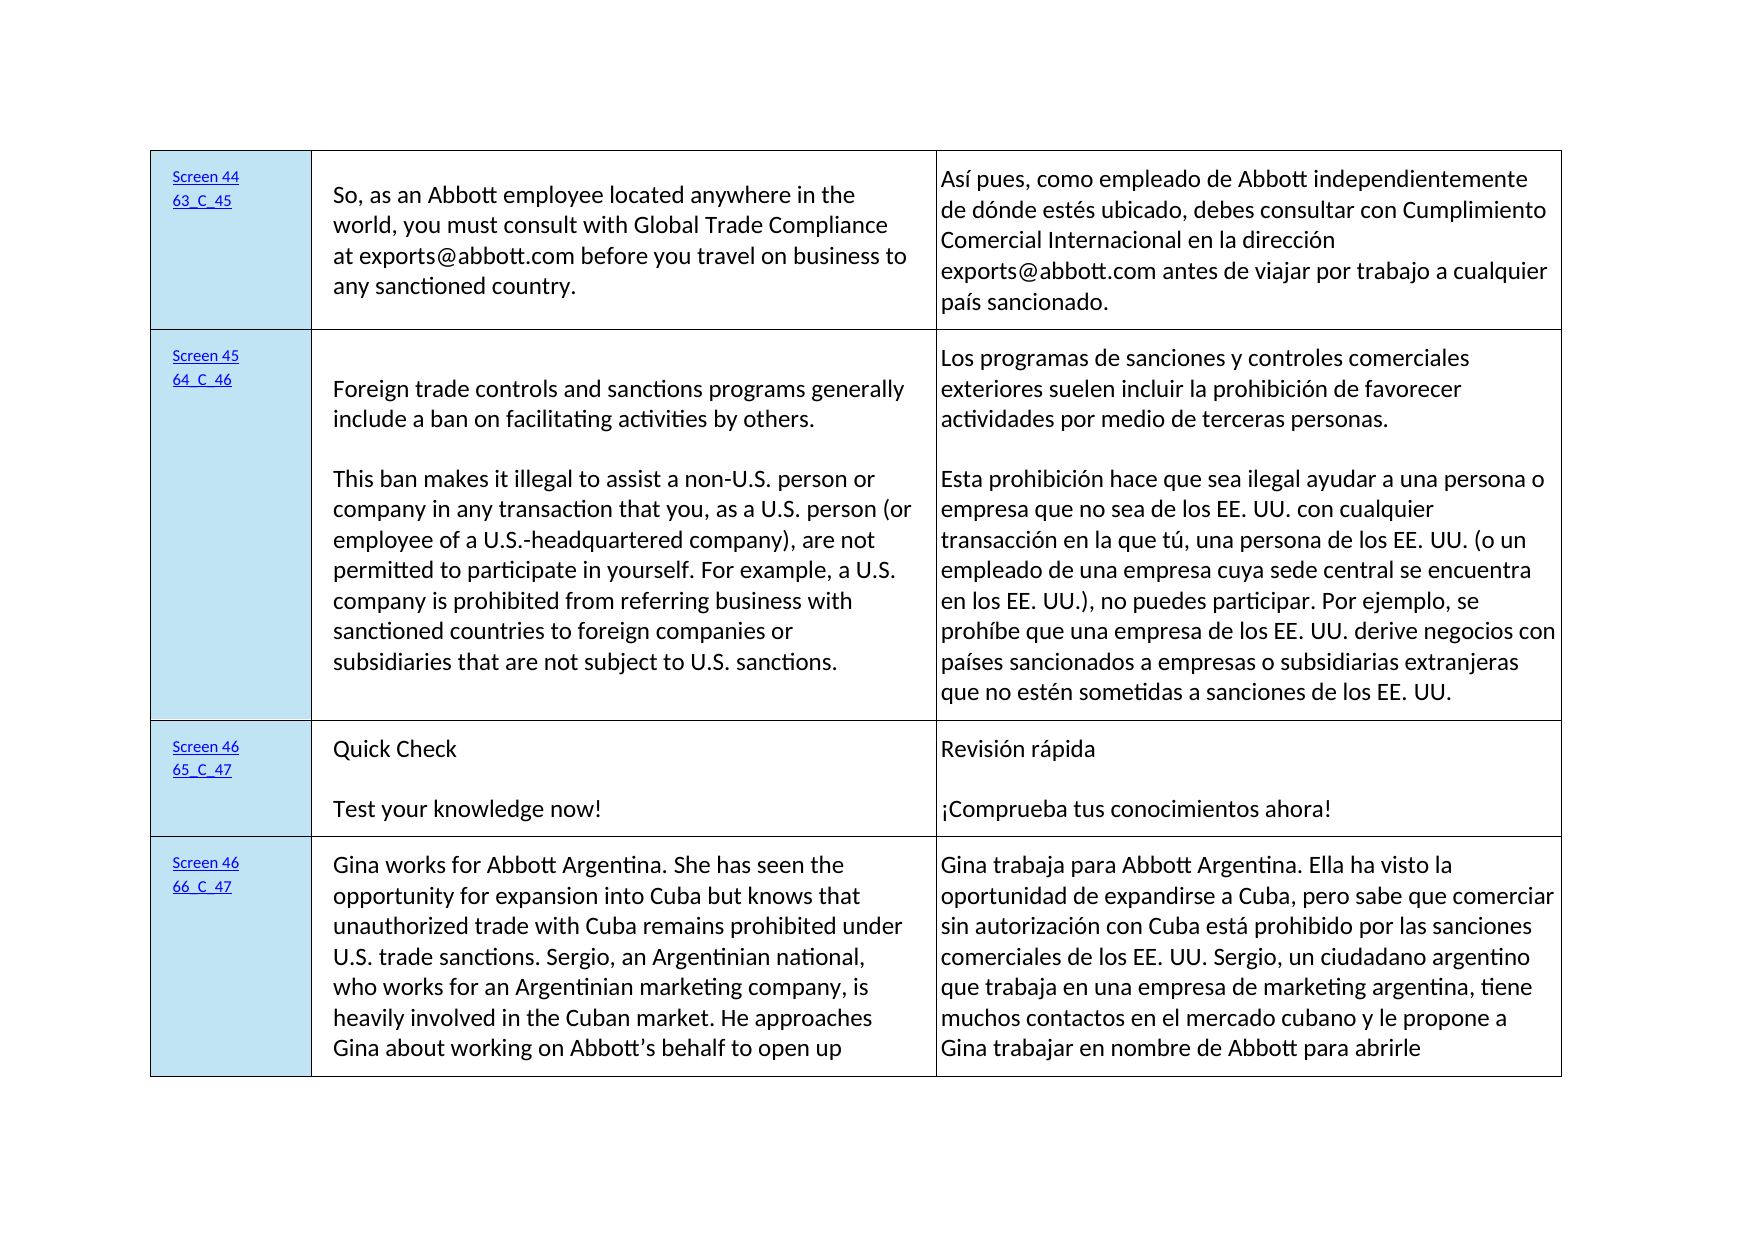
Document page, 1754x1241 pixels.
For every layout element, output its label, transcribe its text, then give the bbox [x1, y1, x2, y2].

table_cell So, as an Abbott employee located anywhere in the world, you must consult with Global Trade Compliance at exports@abbott.com before you travel on business to any sanctioned country. [312, 151, 936, 329]
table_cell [312, 837, 936, 1076]
table_cell Screen 45 64_C_46 [151, 330, 311, 719]
table_cell Foreign trade controls and sanctions programs generally include a ban on facilitating activities by others. This ban makes it illegal to assist a non-U.S. person or company in any transaction that you, as a U.S. person (or employee of a U.S.-headquartered company), are not permitted to participate in yourself. For example, a U.S. company is prohibited from referring business with sanctioned countries to foreign companies or subsidiaries that are not subject to U.S. sanctions. [312, 330, 936, 719]
table_cell Así pues, como empleado de Abbott independientemente de dónde estés ubicado, debes consultar con Cumplimiento Comercial Internacional en la dirección exports@abbott.com antes de viajar por trabajo a cualquier país sancionado. [937, 151, 1561, 329]
table_cell Screen 46 66_C_47 [151, 837, 311, 1076]
table_cell Screen 46 65_C_47 [151, 721, 311, 836]
table_cell Revisión rápida ¡Comprueba tus conocimientos ahora! [937, 721, 1561, 836]
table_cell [937, 837, 1561, 1076]
table_cell Quick Check Test your knowledge now! [312, 721, 936, 836]
table_cell Los programas de sanciones y controles comerciales exteriores suelen incluir la prohibición de favorecer actividades por medio de terceras personas. Esta prohibición hace que sea ilegal ayudar a una persona o empresa que no sea de los EE. UU. con cualquier transacción en la que tú, una persona de los EE. UU. (o un empleado de una empresa cuya sede central se encuentra en los EE. UU.), no puedes participar. Por ejemplo, se prohíbe que una empresa de los EE. UU. derive negocios con países sancionados a empresas o subsidiarias extranjeras que no estén sometidas a sanciones de los EE. UU. [937, 330, 1561, 719]
table_cell Screen 44 63_C_45 [151, 151, 311, 329]
